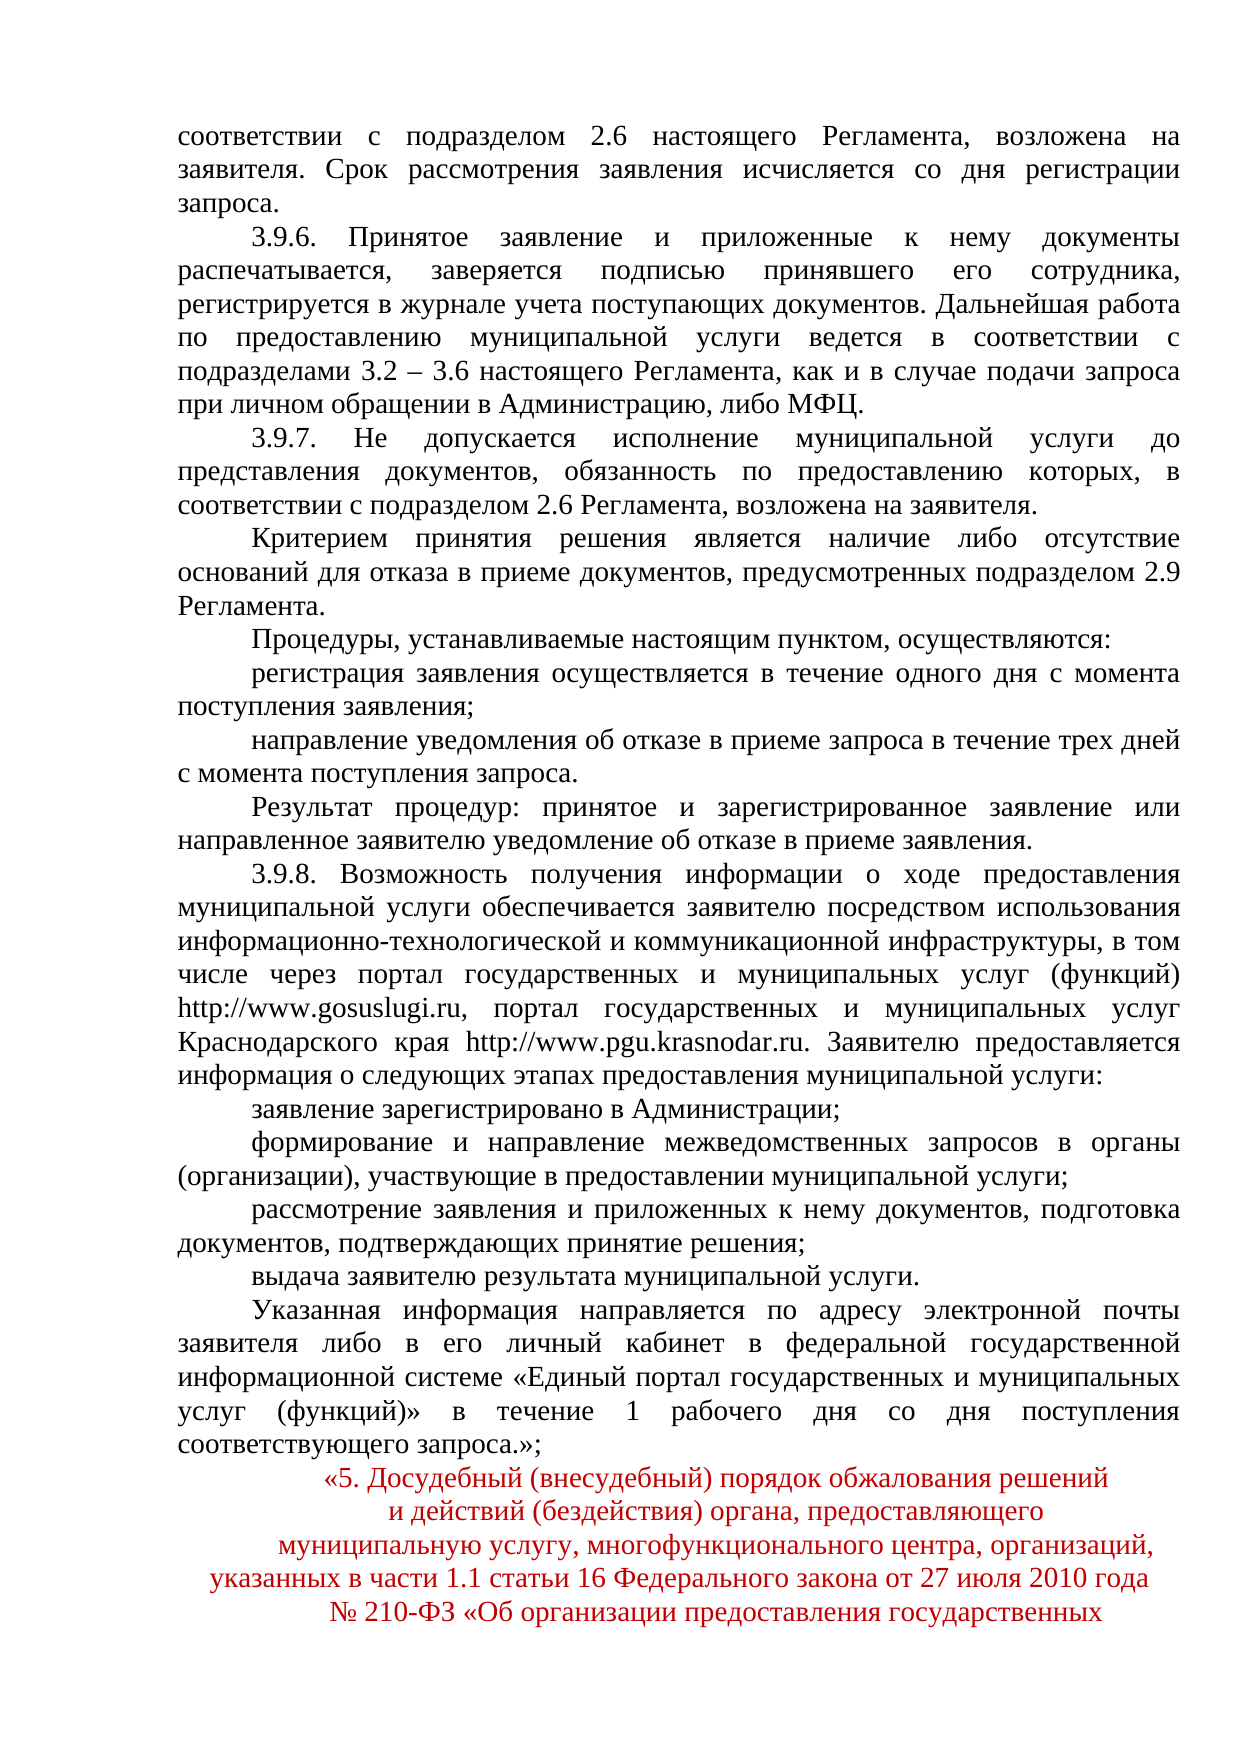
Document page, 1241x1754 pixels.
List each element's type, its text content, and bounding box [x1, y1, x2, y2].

text направление уведомления об отказе в приеме запроса в течение трех дней с момента поступления запроса. [177, 722, 1181, 789]
text Результат процедур: принятое и зарегистрированное заявление или направленное заявителю уведомление об отказе в приеме заявления. [177, 789, 1181, 856]
text 3.9.8. Возможность получения информации о ходе предоставления муниципальной услуги обеспечивается заявителю посредством использования информационно-технологической и коммуникационной инфраструктуры, в том числе через портал государственных и муниципальных услуг (функций) http://www.gosuslugi.ru, портал государственных и муниципальных услуг Краснодарского края http://www.pgu.krasnodar.ru. Заявителю предоставляется информация о следующих этапах предоставления муниципальной услуги: [177, 856, 1181, 1091]
text 3.9.6. Принятое заявление и приложенные к нему документы распечатывается, заверяется подписью принявшего его сотрудника, регистрируется в журнале учета поступающих документов. Дальнейшая работа по предоставлению муниципальной услуги ведется в соответствии с подразделами 3.2 – 3.6 настоящего Регламента, как и в случае подачи запроса при личном обращении в Администрацию, либо МФЦ. [177, 219, 1181, 420]
text «5. Досудебный (внесудебный) порядок обжалования решений [177, 1460, 1181, 1493]
text Процедуры, устанавливаемые настоящим пунктом, осуществляются: [177, 621, 1181, 655]
text муниципальную услугу, многофункционального центра, организаций, указанных в части 1.1 статьи 16 Федерального закона от 27 июля 2010 года [177, 1527, 1181, 1594]
text № 210-ФЗ «Об организации предоставления государственных [177, 1594, 1181, 1627]
text 3.9.7. Не допускается исполнение муниципальной услуги до представления документов, обязанность по предоставлению которых, в соответствии с подразделом 2.6 Регламента, возложена на заявителя. [177, 420, 1181, 521]
text формирование и направление межведомственных запросов в органы (организации), участвующие в предоставлении муниципальной услуги; [177, 1124, 1181, 1191]
text и действий (бездействия) органа, предоставляющего [177, 1493, 1181, 1527]
text заявление зарегистрировано в Администрации; [177, 1091, 1181, 1124]
text Указанная информация направляется по адресу электронной почты заявителя либо в его личный кабинет в федеральной государственной информационной системе «Единый портал государственных и муниципальных услуг (функций)» в течение 1 рабочего дня со дня поступления соответствующего запроса.»; [177, 1292, 1181, 1460]
text Критерием принятия решения является наличие либо отсутствие оснований для отказа в приеме документов, предусмотренных подразделом 2.9 Регламента. [177, 521, 1181, 621]
text регистрация заявления осуществляется в течение одного дня с момента поступления заявления; [177, 655, 1181, 722]
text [177, 118, 1181, 219]
text выдача заявителю результата муниципальной услуги. [177, 1258, 1181, 1292]
text рассмотрение заявления и приложенных к нему документов, подготовка документов, подтверждающих принятие решения; [177, 1191, 1181, 1258]
